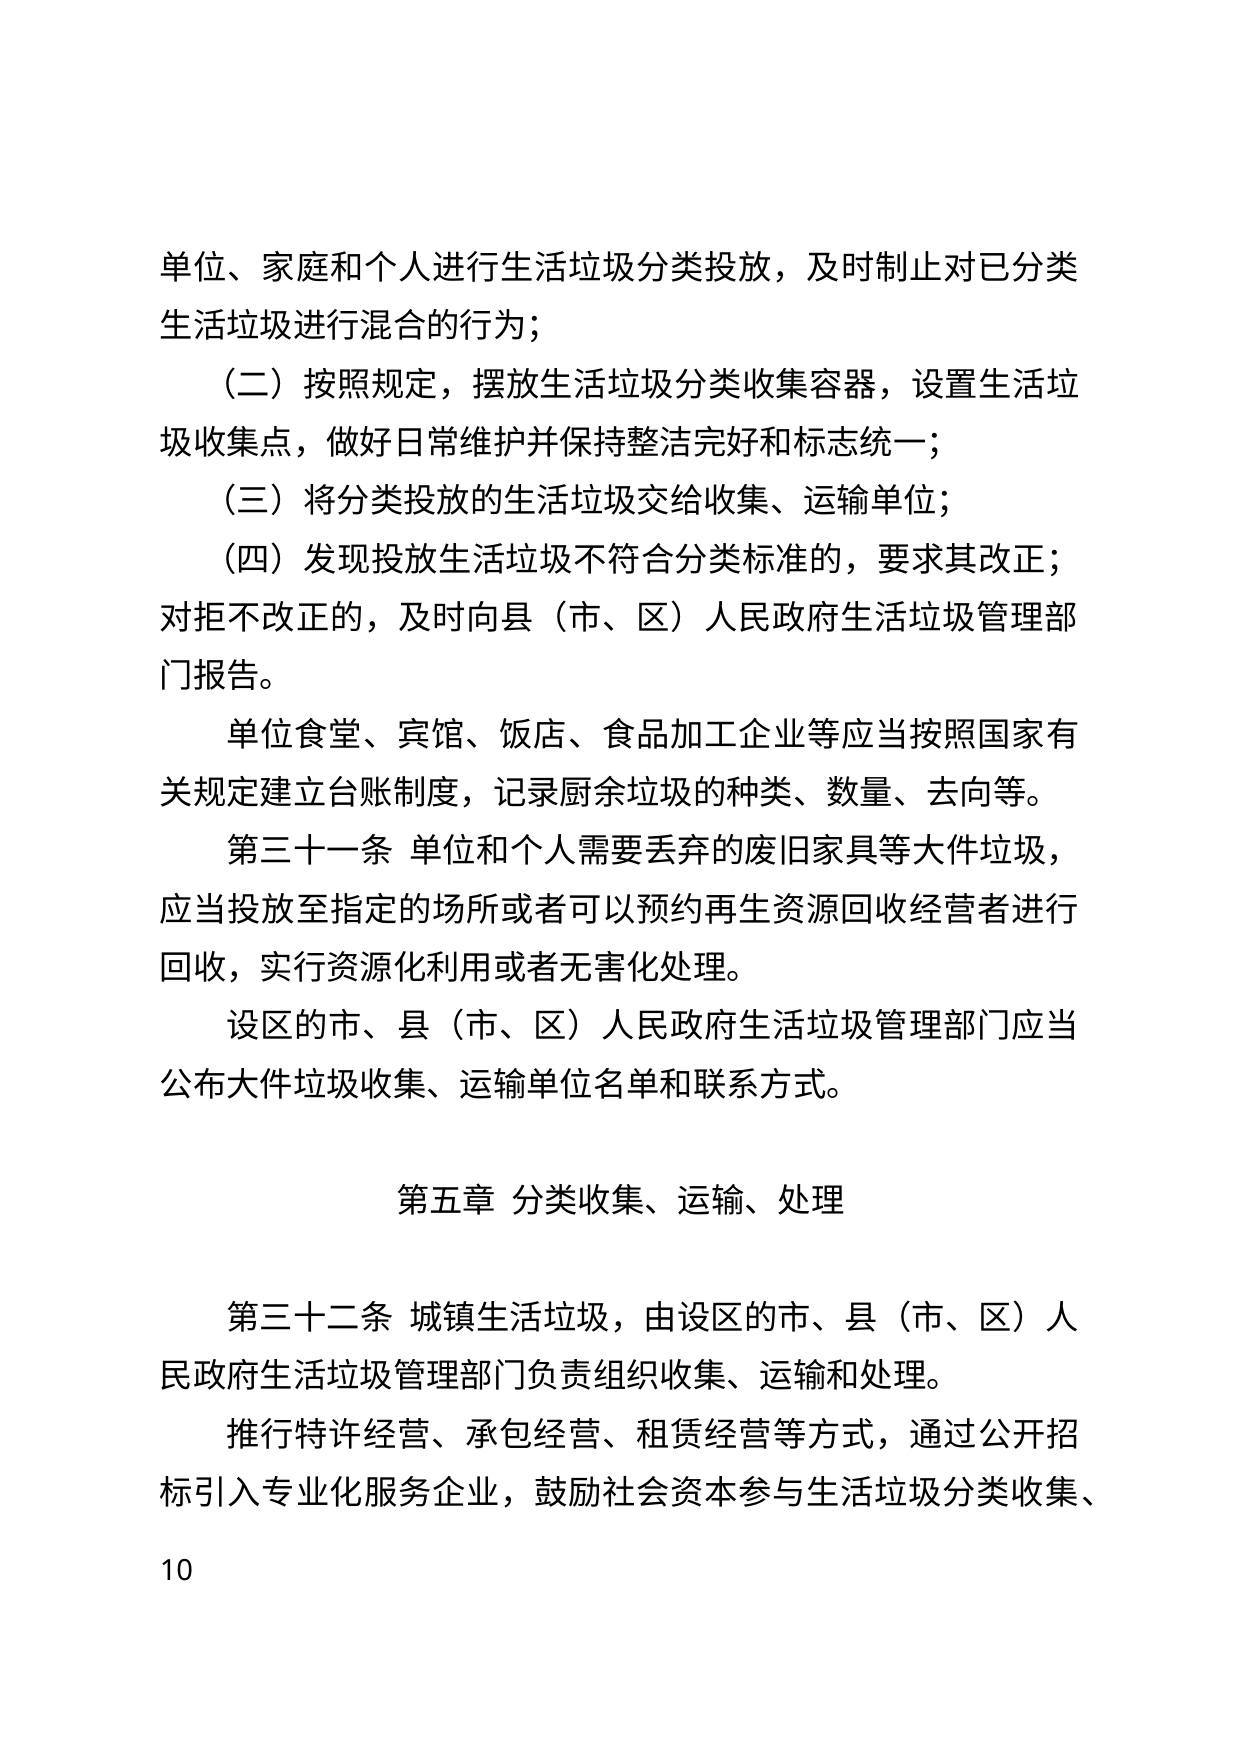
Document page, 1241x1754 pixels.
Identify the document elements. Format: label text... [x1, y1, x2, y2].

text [159, 1399, 1081, 1516]
text 第三十一条 单位和个人需要丢弃的废旧家具等大件垃圾，应当投放至指定的场所或者可以预约再生资源回收经营者进行回收，实行资源化利用或者无害化处理。 [159, 816, 1081, 991]
list 将分类投放的生活垃圾交给收集、运输单位； [159, 466, 1081, 524]
text 第三十二条 城镇生活垃圾，由设区的市、县（市、区）人民政府生活垃圾管理部门负责组织收集、运输和处理。 [159, 1283, 1081, 1399]
text 设区的市、县（市、区）人民政府生活垃圾管理部门应当公布大件垃圾收集、运输单位名单和联系方式。 [159, 991, 1081, 1108]
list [159, 233, 1081, 349]
list 发现投放生活垃圾不符合分类标准的，要求其改正；对拒不改正的，及时向县（市、区）人民政府生活垃圾管理部门报告。 [159, 524, 1081, 699]
text 单位食堂、宾馆、饭店、食品加工企业等应当按照国家有关规定建立台账制度，记录厨余垃圾的种类、数量、去向等。 [159, 699, 1081, 816]
text 第五章 分类收集、运输、处理 [159, 1166, 1081, 1224]
list 按照规定，摆放生活垃圾分类收集容器，设置生活垃圾收集点，做好日常维护并保持整洁完好和标志统一； [159, 349, 1081, 466]
